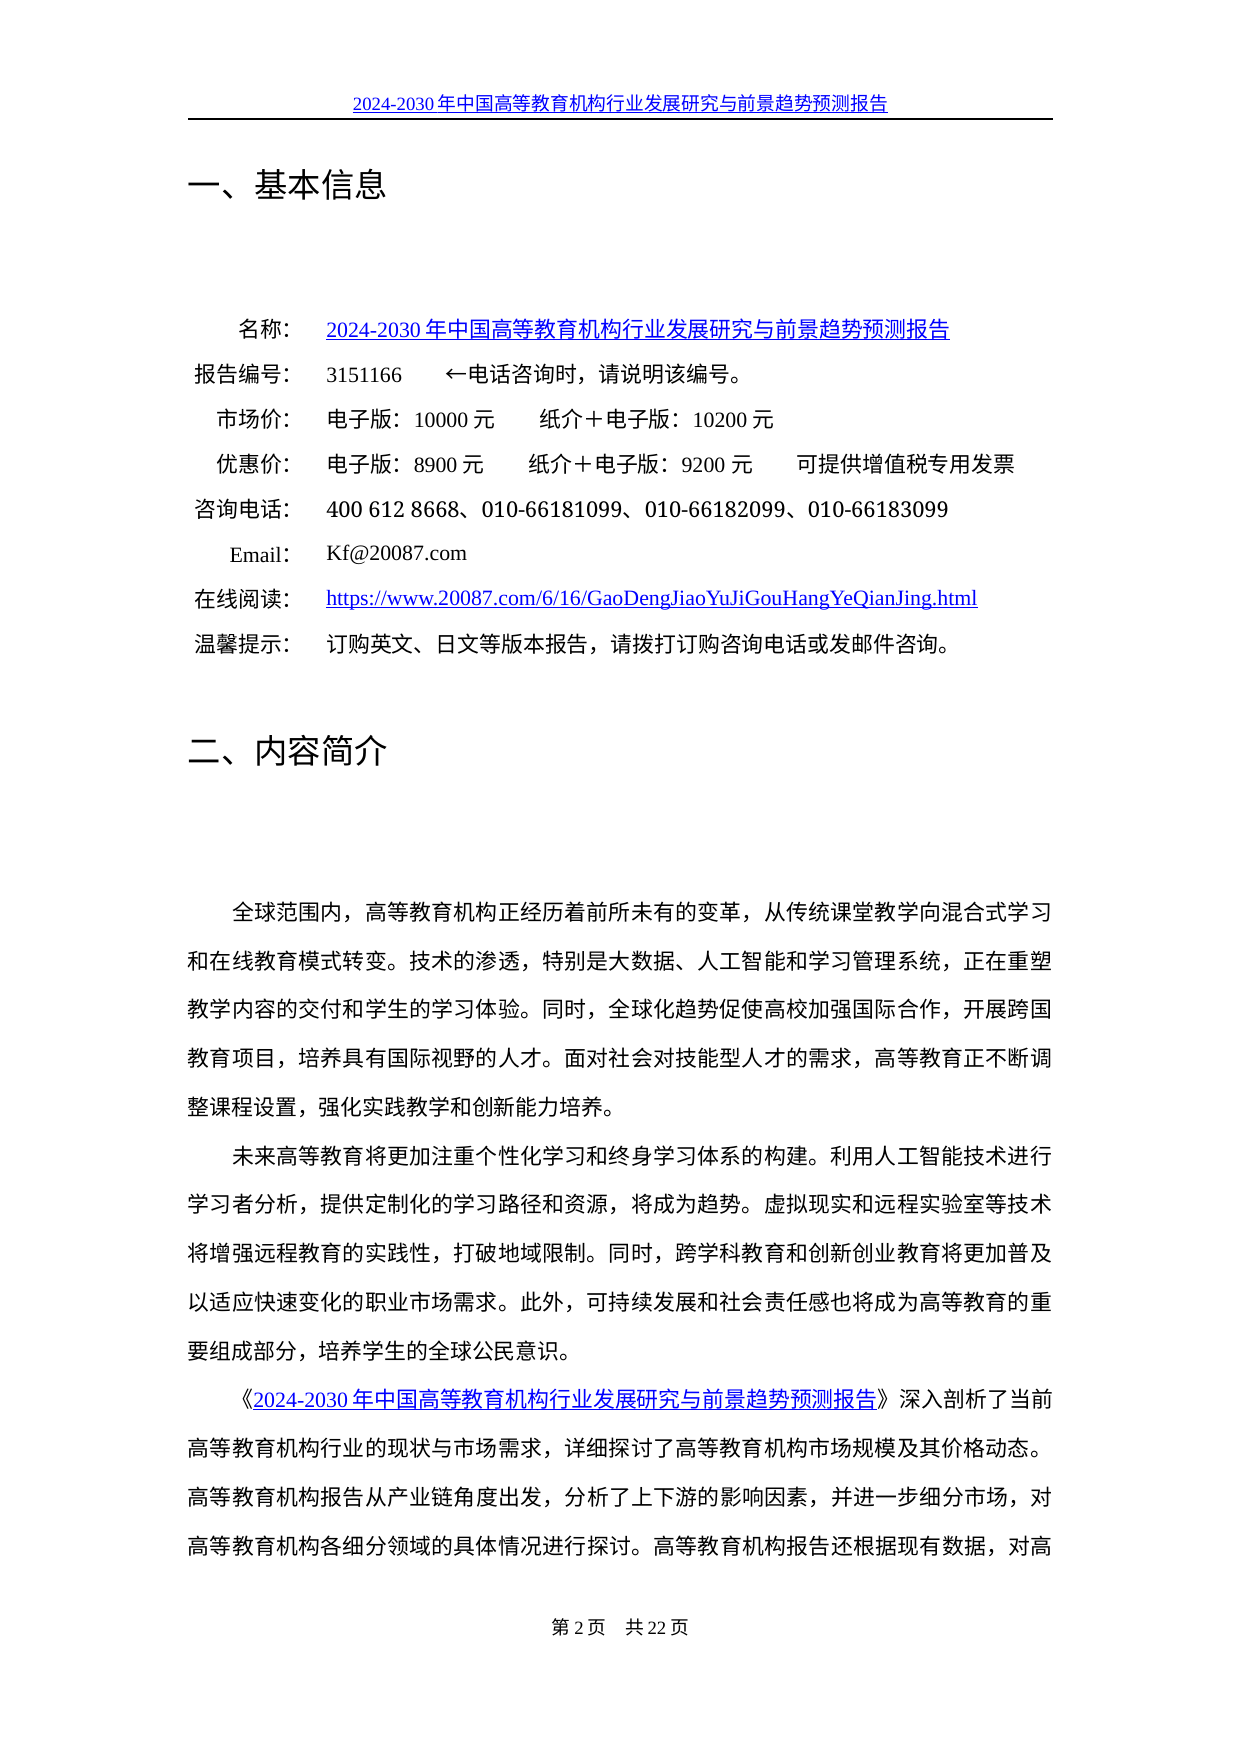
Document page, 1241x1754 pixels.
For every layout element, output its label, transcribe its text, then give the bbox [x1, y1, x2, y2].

table_cell [315, 582, 1073, 627]
table_cell 在线阅读： [167, 582, 315, 627]
table_cell 订购英文、日文等版本报告，请拨打订购咨询电话或发邮件咨询。 [315, 627, 1073, 672]
table_cell Kf@20087.com [315, 537, 1073, 582]
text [187, 894, 1053, 1561]
table_cell 400 612 8668、010-66181099、010-66182099、010-66183099 [315, 492, 1073, 537]
table_cell 电子版：10000 元 纸介＋电子版：10200 元 [315, 402, 1073, 447]
table_cell 温馨提示： [167, 627, 315, 672]
table_cell 3151166 ←电话咨询时，请说明该编号。 [315, 357, 1073, 402]
title 一、基本信息 [187, 150, 1053, 215]
table_cell 报告编号： [167, 357, 315, 402]
table_cell 优惠价： [167, 447, 315, 492]
table_cell Email： [167, 537, 315, 582]
table_cell 电子版：8900 元 纸介＋电子版：9200 元 可提供增值税专用发票 [315, 447, 1073, 492]
table_header 名称： [167, 312, 315, 357]
table_header 2024-2030年中国高等教育机构行业发展研究与前景趋势预测报告 [315, 312, 1073, 357]
table_cell 咨询电话： [167, 492, 315, 537]
table_cell 市场价： [167, 402, 315, 447]
title 二、内容简介 [187, 717, 1053, 782]
